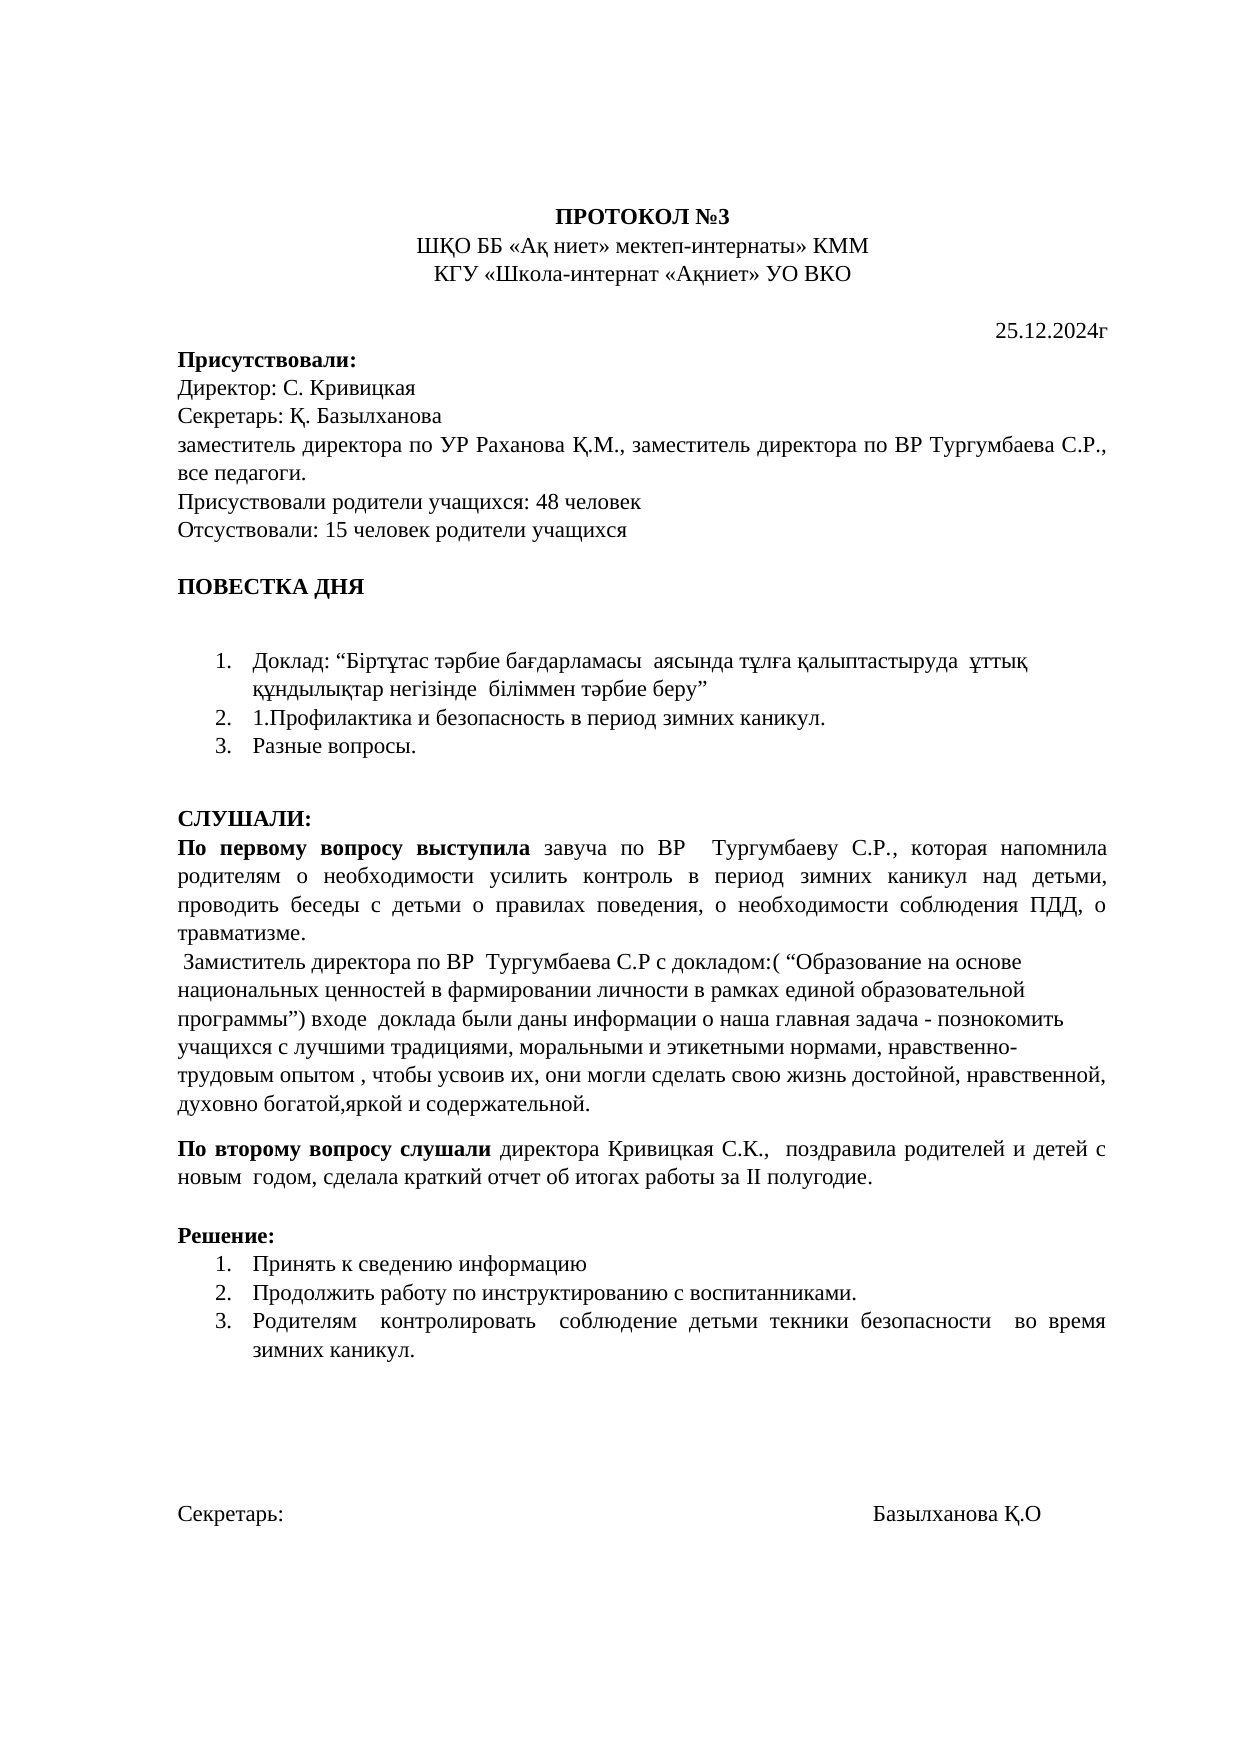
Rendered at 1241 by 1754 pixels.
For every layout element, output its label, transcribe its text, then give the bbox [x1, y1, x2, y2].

text заместитель директора по УР Раханова Қ.М., заместитель директора по ВР Тургумбаева С.Р., все педагоги. [177, 431, 1107, 486]
text По первому вопросу выступила завуча по ВР Тургумбаеву С.Р., которая напомнила родителям о необходимости усилить контроль в период зимних каникул над детьми, проводить беседы с детьми о правилах поведения, о необходимости соблюдения ПДД, о травматизме. [177, 834, 1107, 946]
list Разные вопросы. [215, 732, 1107, 758]
list 1.Профилактика и безопасность в период зимних каникул. [215, 703, 1107, 730]
list Доклад: “Біртұтас тәрбие бағдарламасы аясында тұлға қалыптастыруда ұттық құндылықтар негізінде біліммен тәрбие беру” [215, 647, 1107, 701]
text Замиститель директора по ВР Тургумбаева С.Р с докладом:( “Образование на основе национальных ценностей в фармировании личности в рамках единой образовательной программы”) входе доклада были даны информации о наша главная задача - познокомить учащихся с лучшими традициями, моральными и этикетными нормами, нравственно- трудовым опытом , чтобы усвоив их, они могли сделать свою жизнь достойной, нравственной, духовно богатой,яркой и содержательной. [177, 948, 1107, 1116]
text ПОВЕСТКА ДНЯ [177, 573, 1107, 599]
text ШҚО ББ «Ақ ниет» мектеп-интернаты» КММ [177, 232, 1107, 258]
list Родителям контролировать соблюдение детьми текники безопасности во время зимних каникул. [215, 1307, 1107, 1362]
text Решение: [177, 1222, 1107, 1248]
text Присуствовали родители учащихся: 48 человек [177, 488, 1107, 514]
list Продолжить работу по инструктированию с воспитанниками. [215, 1279, 1107, 1305]
text СЛУШАЛИ: [177, 806, 1107, 832]
text По второму вопросу слушали директора Кривицкая С.К., поздравила родителей и детей с новым годом, сделала краткий отчет об итогах работы за II полугодие. [177, 1135, 1107, 1190]
text Секретарь: Қ. Базылханова [177, 402, 1107, 429]
list Принять к сведению информацию [215, 1251, 1107, 1277]
text ПРОТОКОЛ №3 [177, 203, 1107, 230]
text 25.12.2024г [177, 317, 1107, 343]
text Секретарь: Базылханова Қ.О [177, 1499, 1107, 1526]
text Директор: С. Кривицкая [177, 374, 1107, 400]
text Отсуствовали: 15 человек родители учащихся [177, 516, 1107, 543]
text Присутствовали: [177, 346, 1107, 372]
text КГУ «Школа-интернат «Ақниет» УО ВКО [177, 260, 1107, 287]
